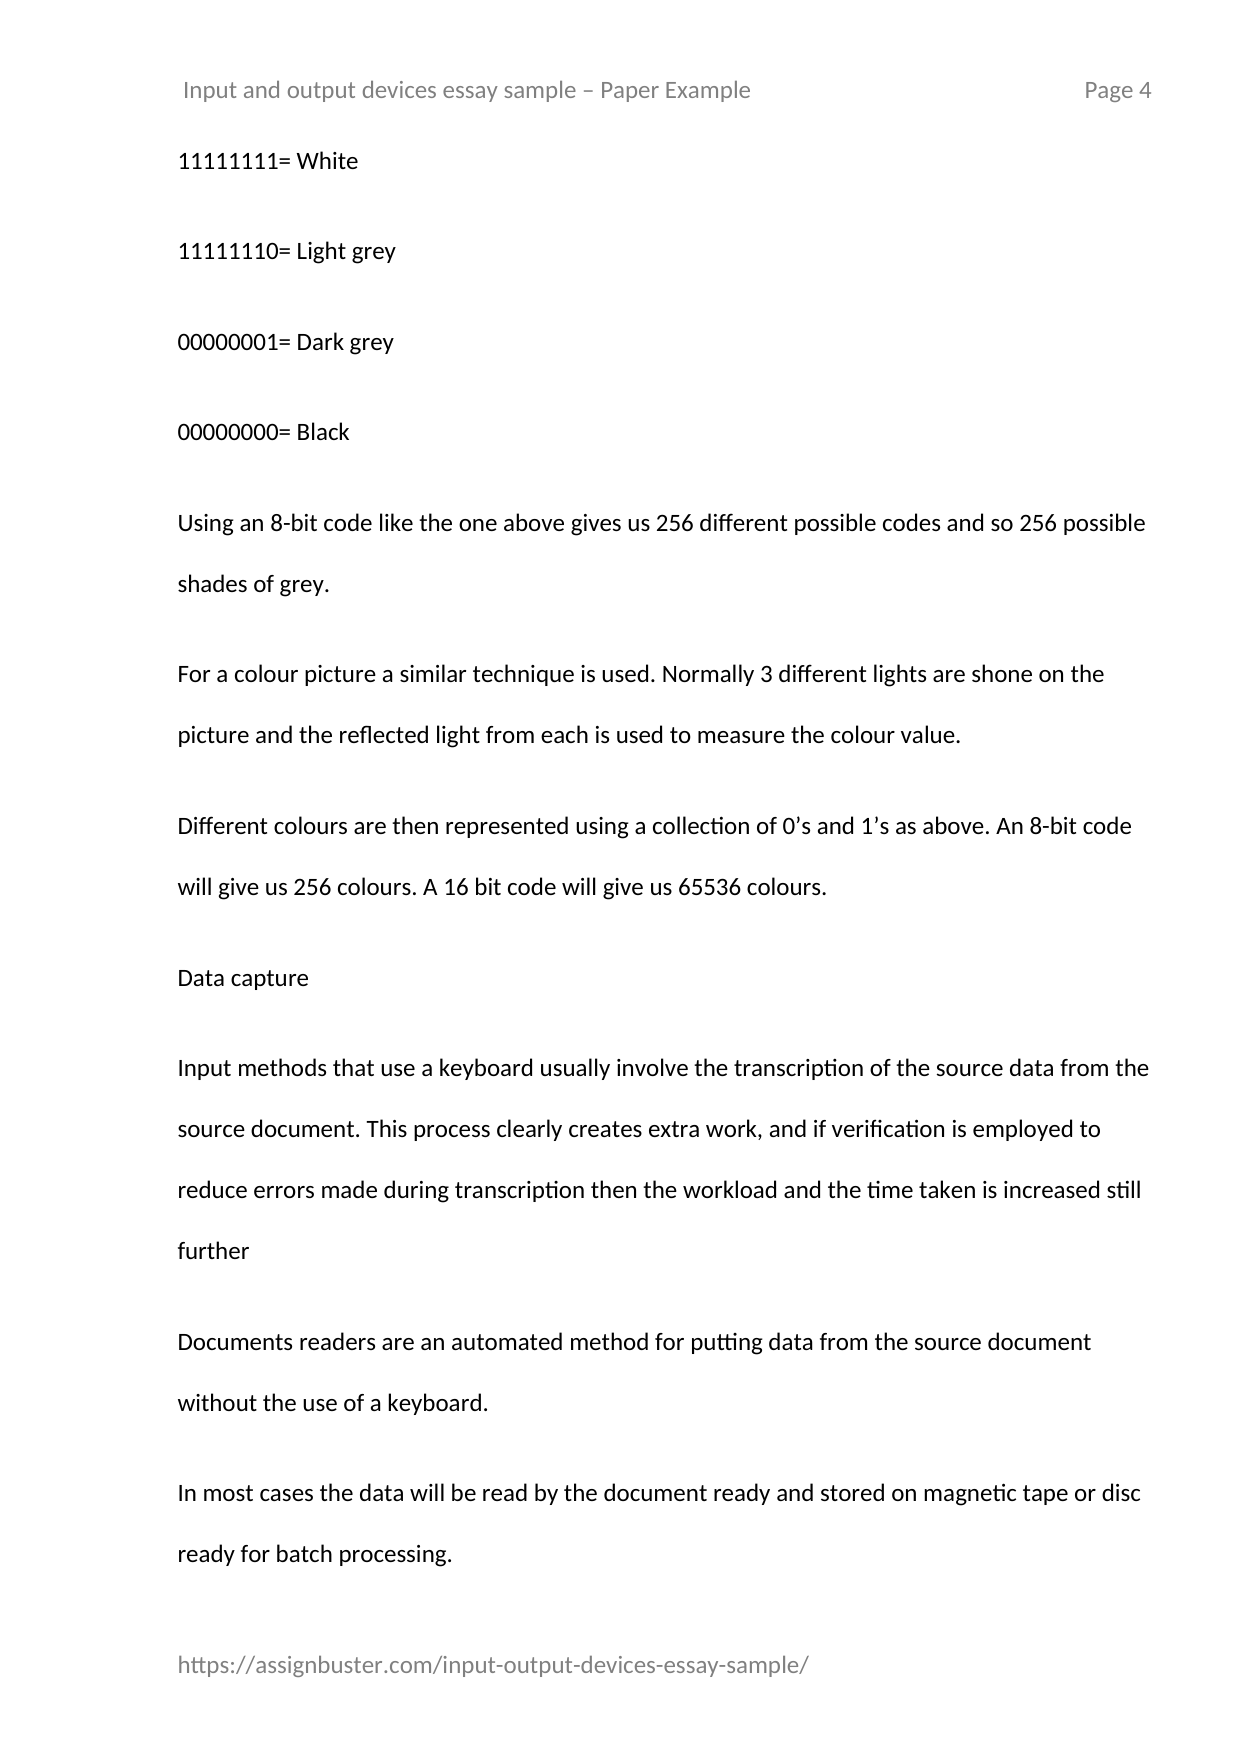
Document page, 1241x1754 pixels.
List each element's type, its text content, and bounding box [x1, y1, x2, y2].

text 00000001= Dark grey [177, 326, 1152, 357]
text Using an 8-bit code like the one above gives us 256 different possible codes and so 256 possible shades of grey. [177, 507, 1152, 599]
text 11111110= Light grey [177, 236, 1152, 266]
text For a colour picture a similar technique is used. Normally 3 different lights are shone on the picture and the reflected light from each is used to measure the colour value. [177, 659, 1152, 750]
text Input methods that use a keyboard usually involve the transcription of the source data from the source document. This process clearly creates extra work, and if verification is employed to reduce errors made during transcription then the workload and the time taken is increased still further [177, 1052, 1152, 1266]
text 00000000= Black [177, 417, 1152, 447]
text Documents readers are an automated method for putting data from the source document without the use of a keyboard. [177, 1326, 1152, 1417]
text Different colours are then represented using a collection of 0’s and 1’s as above. An 8-bit code will give us 256 colours. A 16 bit code will give us 65536 colours. [177, 810, 1152, 902]
text 11111111= White [177, 145, 1152, 176]
text In most cases the data will be read by the document ready and stored on magnetic tape or disc ready for batch processing. [177, 1477, 1152, 1569]
text Data capture [177, 962, 1152, 992]
